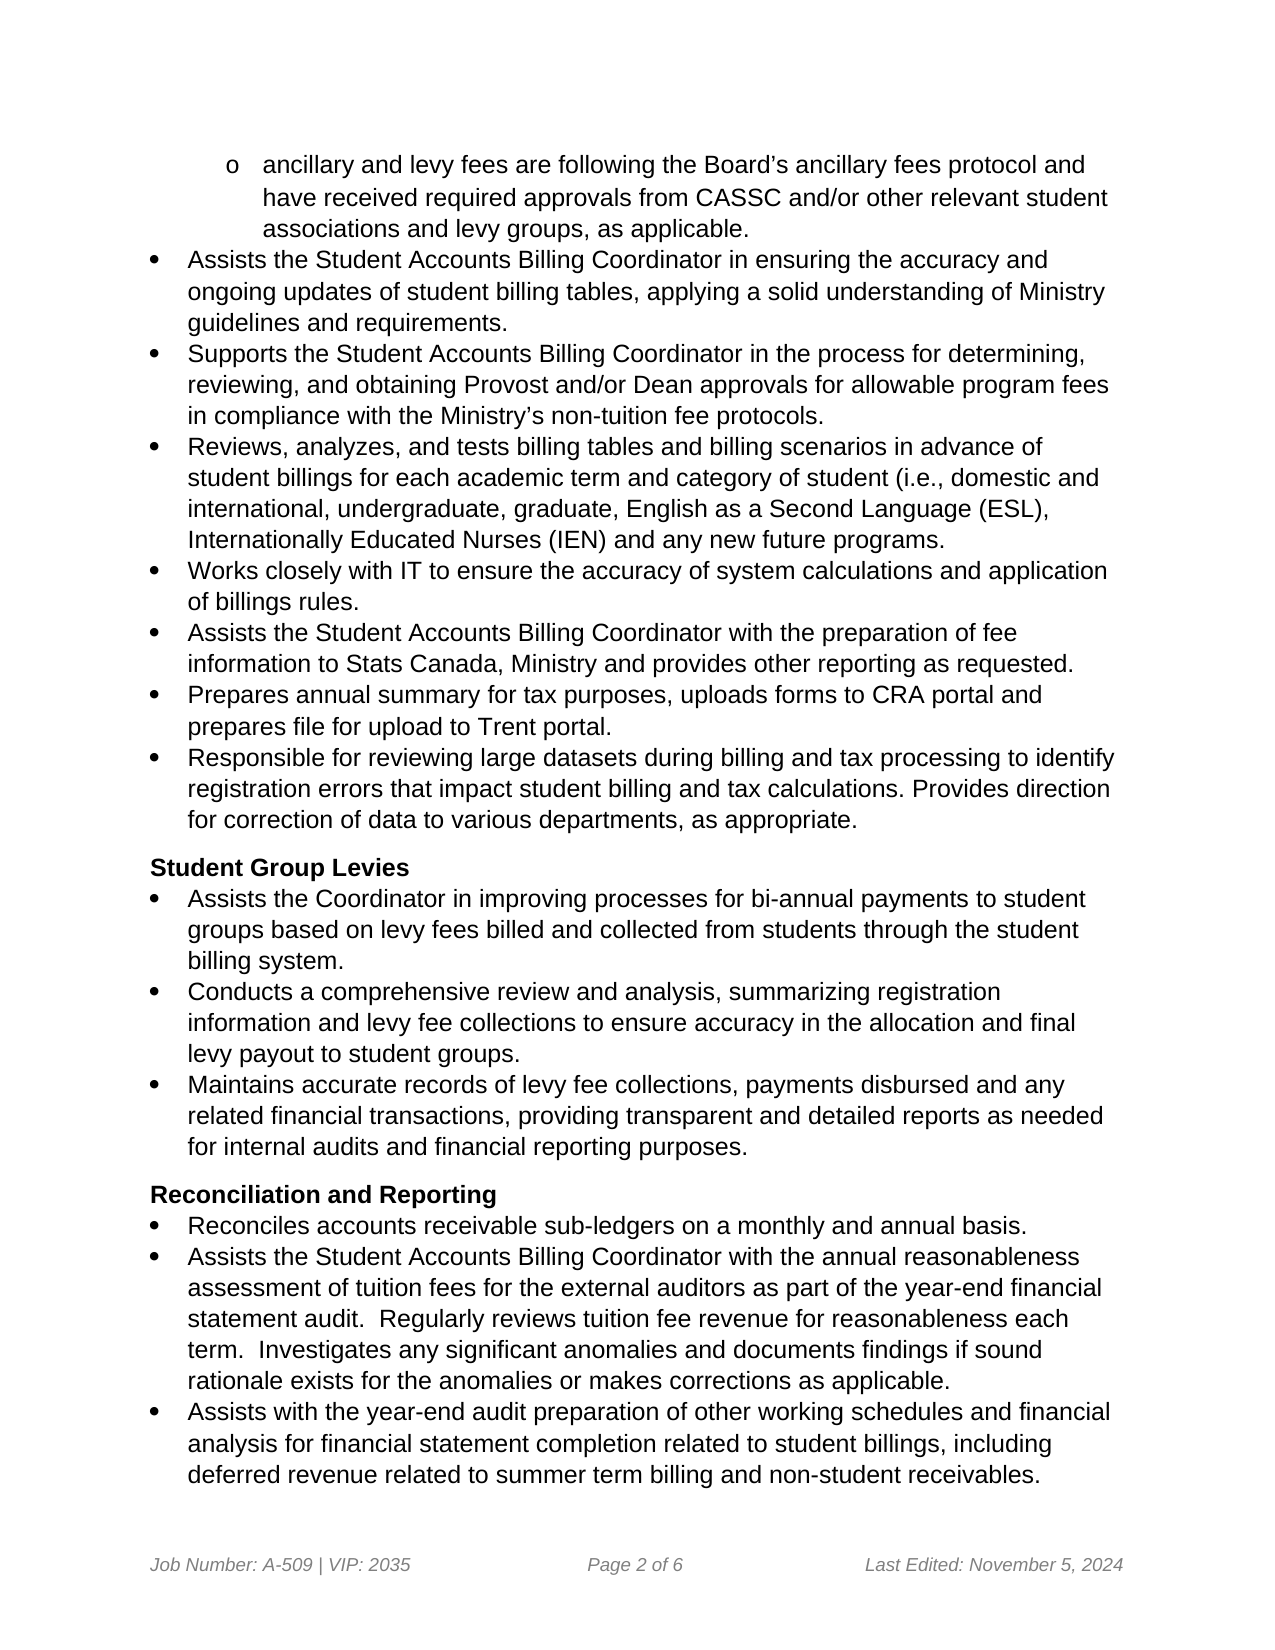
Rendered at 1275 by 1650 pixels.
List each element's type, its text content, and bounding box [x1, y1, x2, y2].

list Assists the Student Accounts Billing Coordinator with the annual reasonableness assessment of tuition fees for the external auditors as part of the year-end financial statement audit. Regularly reviews tuition fee revenue for reasonableness each term. Investigates any significant anomalies and documents findings if sound rationale exists for the anomalies or makes corrections as applicable. [150, 1242, 1125, 1395]
list Works closely with IT to ensure the accuracy of system calculations and application of billings rules. [150, 556, 1125, 616]
subtitle Student Group Levies [150, 852, 1125, 881]
list Responsible for reviewing large datasets during billing and tax processing to identify registration errors that impact student billing and tax calculations. Provides direction for correction of data to various departments, as appropriate. [150, 743, 1125, 833]
list Reconciles accounts receivable sub-ledgers on a monthly and annual basis. [150, 1211, 1125, 1240]
list Prepares annual summary for tax purposes, uploads forms to CRA portal and prepares file for upload to Trent portal. [150, 680, 1125, 740]
list Supports the Student Accounts Billing Coordinator in the process for determining, reviewing, and obtaining Provost and/or Dean approvals for allowable program fees in compliance with the Ministry’s non-tuition fee protocols. [150, 338, 1125, 429]
list Assists the Student Accounts Billing Coordinator with the preparation of fee information to Stats Canada, Ministry and provides other reporting as requested. [150, 618, 1125, 678]
list Reviews, analyzes, and tests billing tables and billing scenarios in advance of student billings for each academic term and category of student (i.e., domestic and international, undergraduate, graduate, English as a Second Language (ESL), Internationally Educated Nurses (IEN) and any new future programs. [150, 432, 1125, 554]
list Assists with the year-end audit preparation of other working schedules and financial analysis for financial statement completion related to student billings, including deferred revenue related to summer term billing and non-student receivables. [150, 1397, 1125, 1488]
list Maintains accurate records of levy fee collections, payments disbursed and any related financial transactions, providing transparent and detailed reports as needed for internal audits and financial reporting purposes. [150, 1070, 1125, 1161]
list Assists the Coordinator in improving processes for bi-annual payments to student groups based on levy fees billed and collected from students through the student billing system. [150, 883, 1125, 974]
list ancillary and levy fees are following the Board’s ancillary fees protocol and have received required approvals from CASSC and/or other relevant student associations and levy groups, as applicable. [225, 150, 1125, 243]
list Conducts a comprehensive review and analysis, summarizing registration information and levy fee collections to ensure accuracy in the allocation and final levy payout to student groups. [150, 977, 1125, 1068]
list Assists the Student Accounts Billing Coordinator in ensuring the accuracy and ongoing updates of student billing tables, applying a solid understanding of Ministry guidelines and requirements. [150, 245, 1125, 336]
subtitle Reconciliation and Reporting [150, 1180, 1125, 1209]
